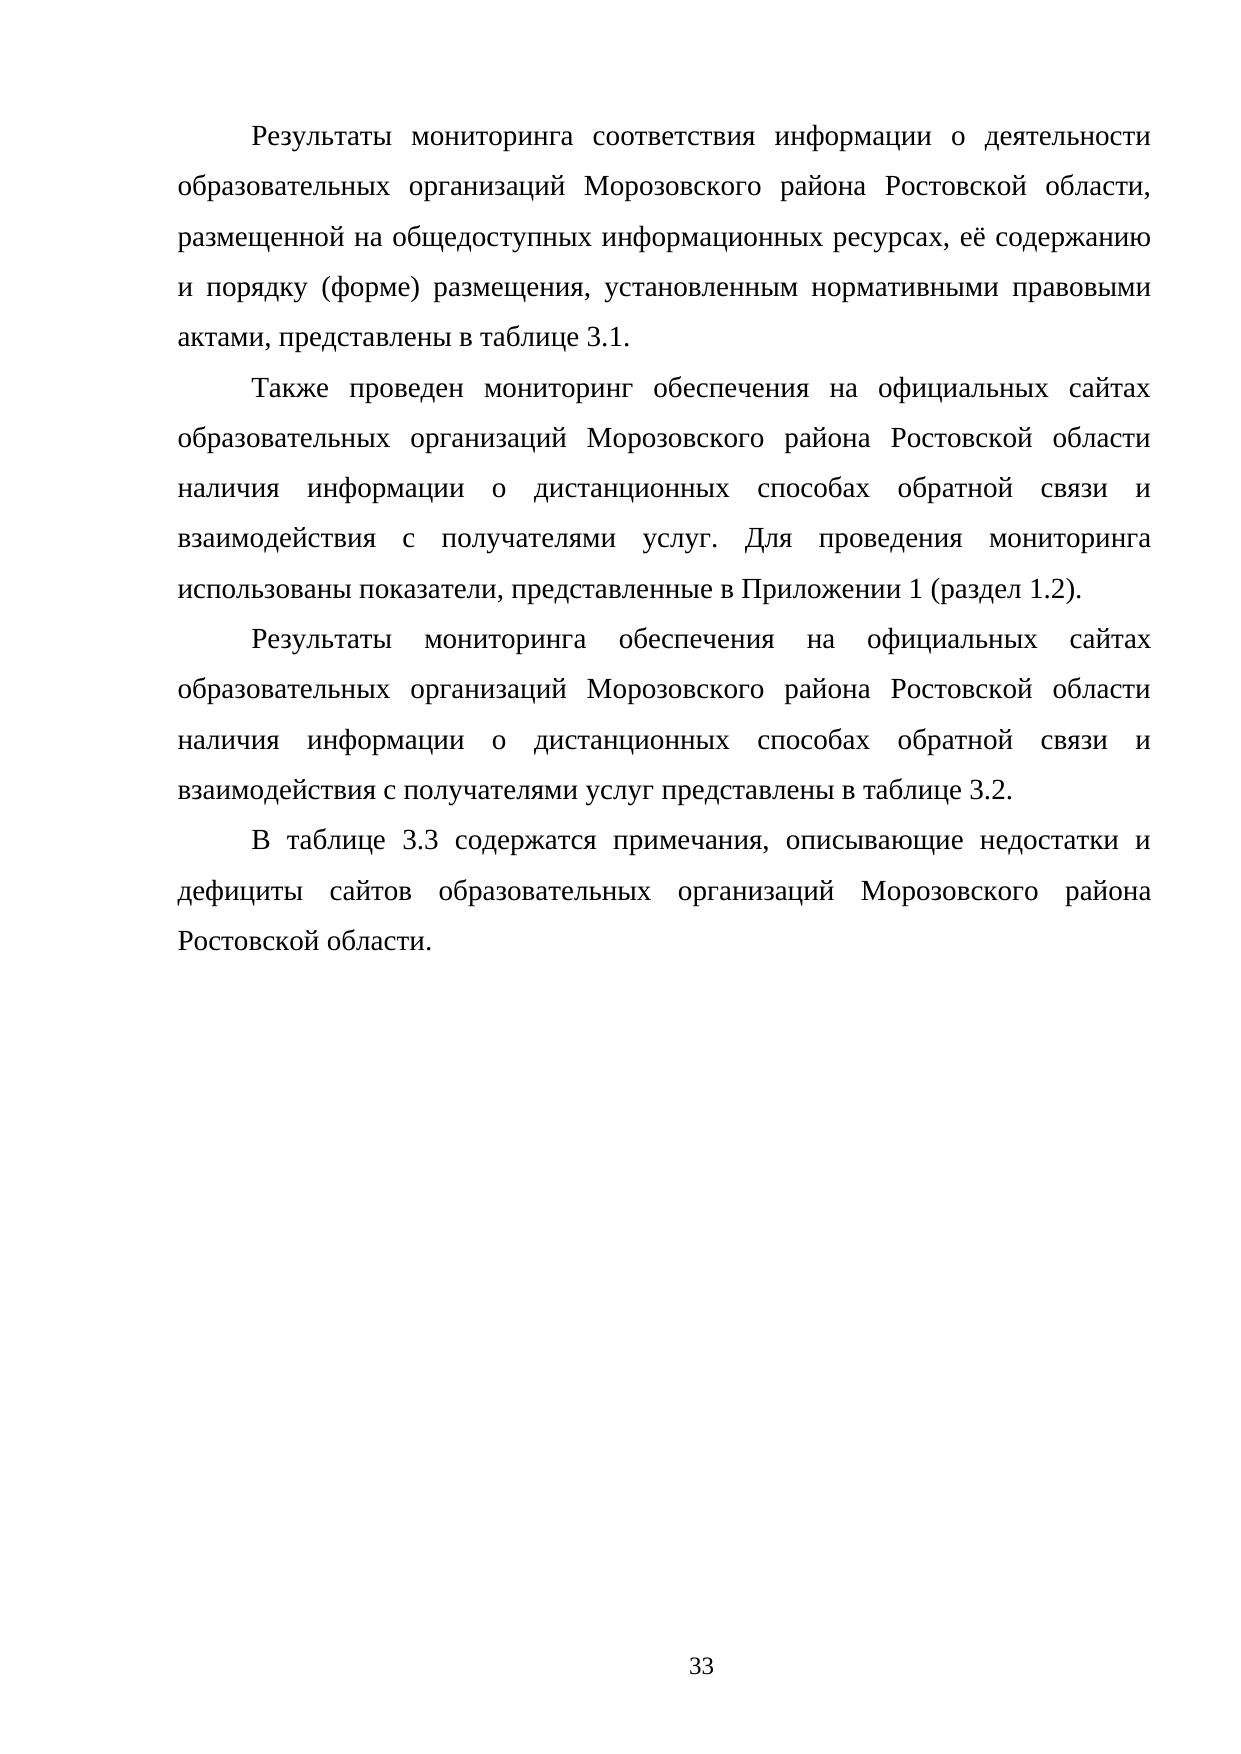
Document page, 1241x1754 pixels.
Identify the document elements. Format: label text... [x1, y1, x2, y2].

text Результаты мониторинга обеспечения на официальных сайтах образовательных организаций Морозовского района Ростовской области наличия информации о дистанционных способах обратной связи и взаимодействия с получателями услуг представлены в таблице 3.2. [177, 621, 1152, 806]
text Также проведен мониторинг обеспечения на официальных сайтах образовательных организаций Морозовского района Ростовской области наличия информации о дистанционных способах обратной связи и взаимодействия с получателями услуг. Для проведения мониторинга использованы показатели, представленные в Приложении 1 (раздел 1.2). [177, 370, 1152, 604]
text В таблице 3.3 содержатся примечания, описывающие недостатки и дефициты сайтов образовательных организаций Морозовского района Ростовской области. [177, 822, 1152, 957]
text Результаты мониторинга соответствия информации о деятельности образовательных организаций Морозовского района Ростовской области, размещенной на общедоступных информационных ресурсах, её содержанию и порядку (форме) размещения, установленным нормативными правовыми актами, представлены в таблице 3.1. [177, 118, 1152, 353]
